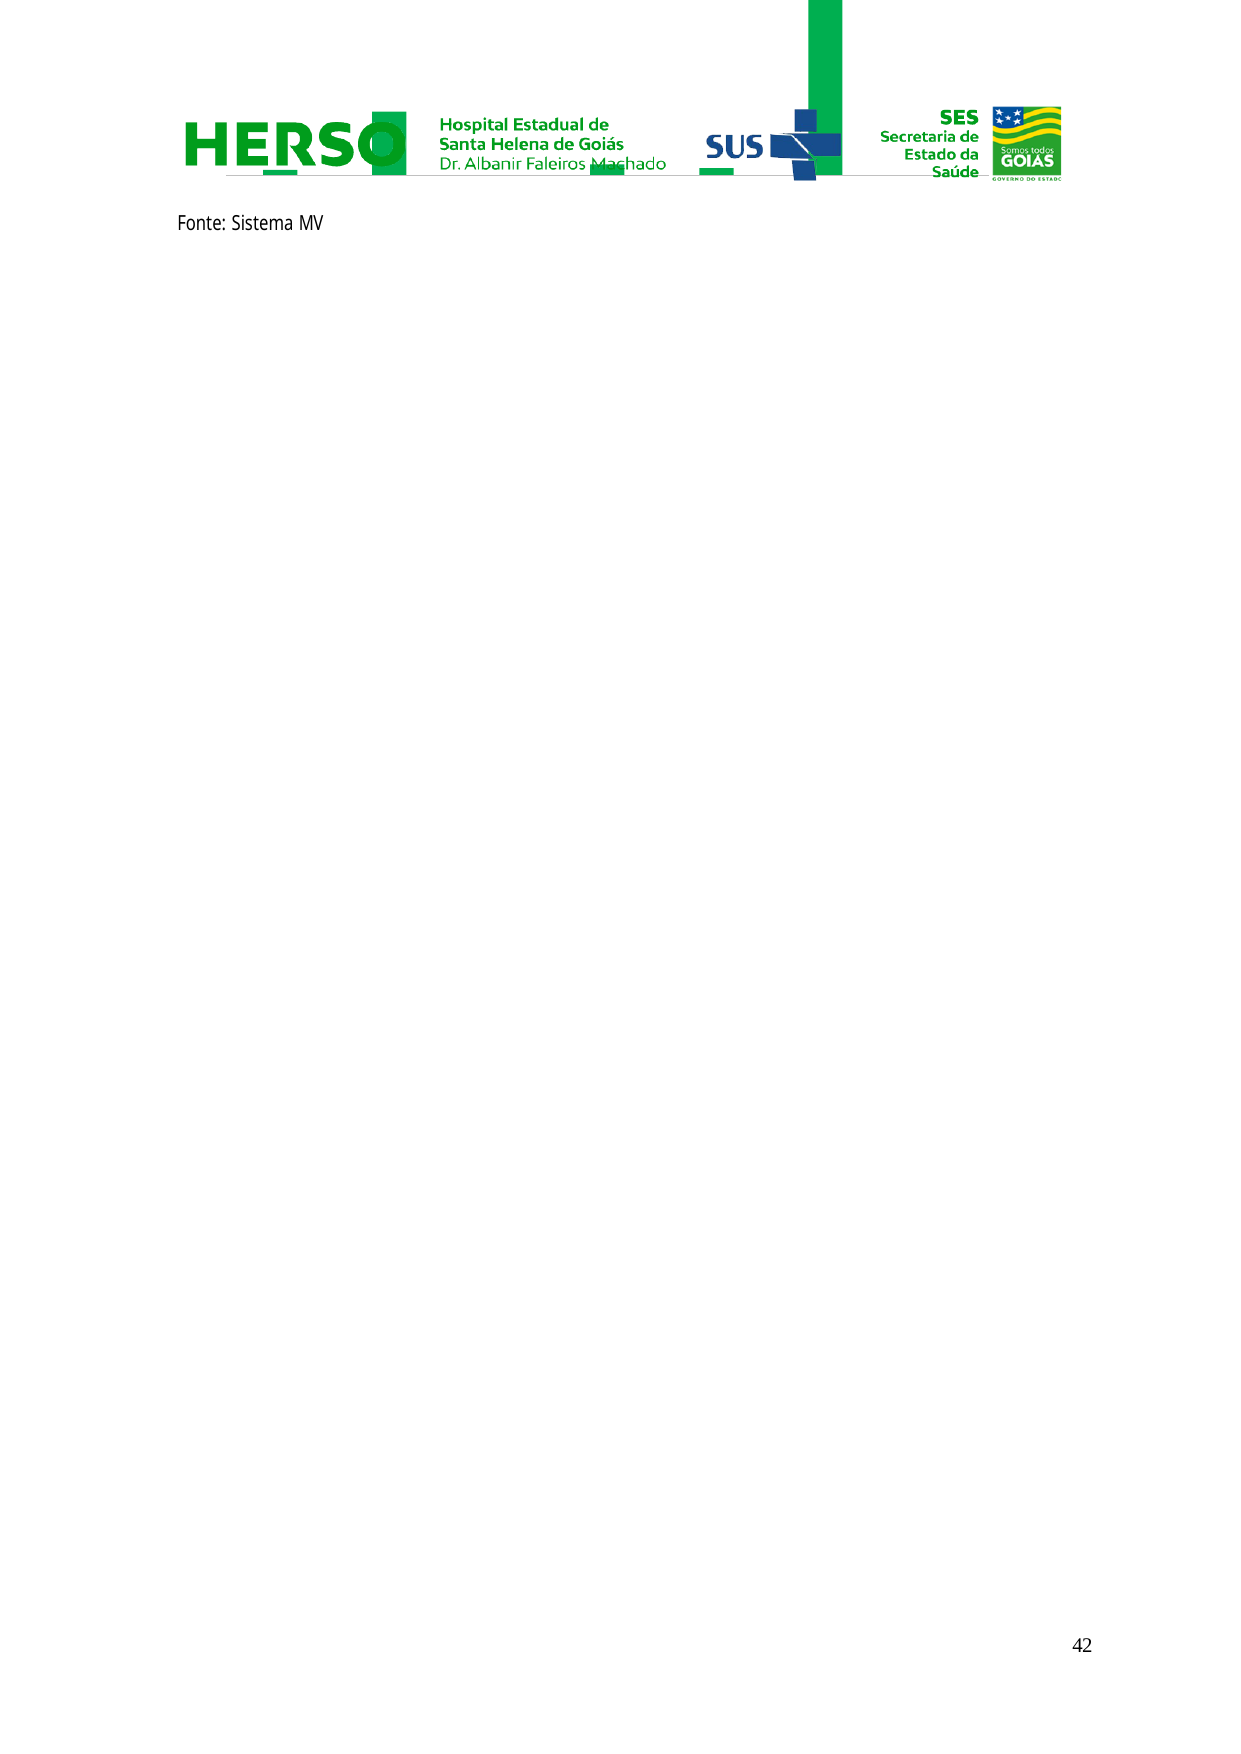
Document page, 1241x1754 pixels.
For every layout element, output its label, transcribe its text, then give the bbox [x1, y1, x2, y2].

text Fonte: Sistema MV [177, 208, 1134, 237]
picture [185, 106, 1062, 181]
